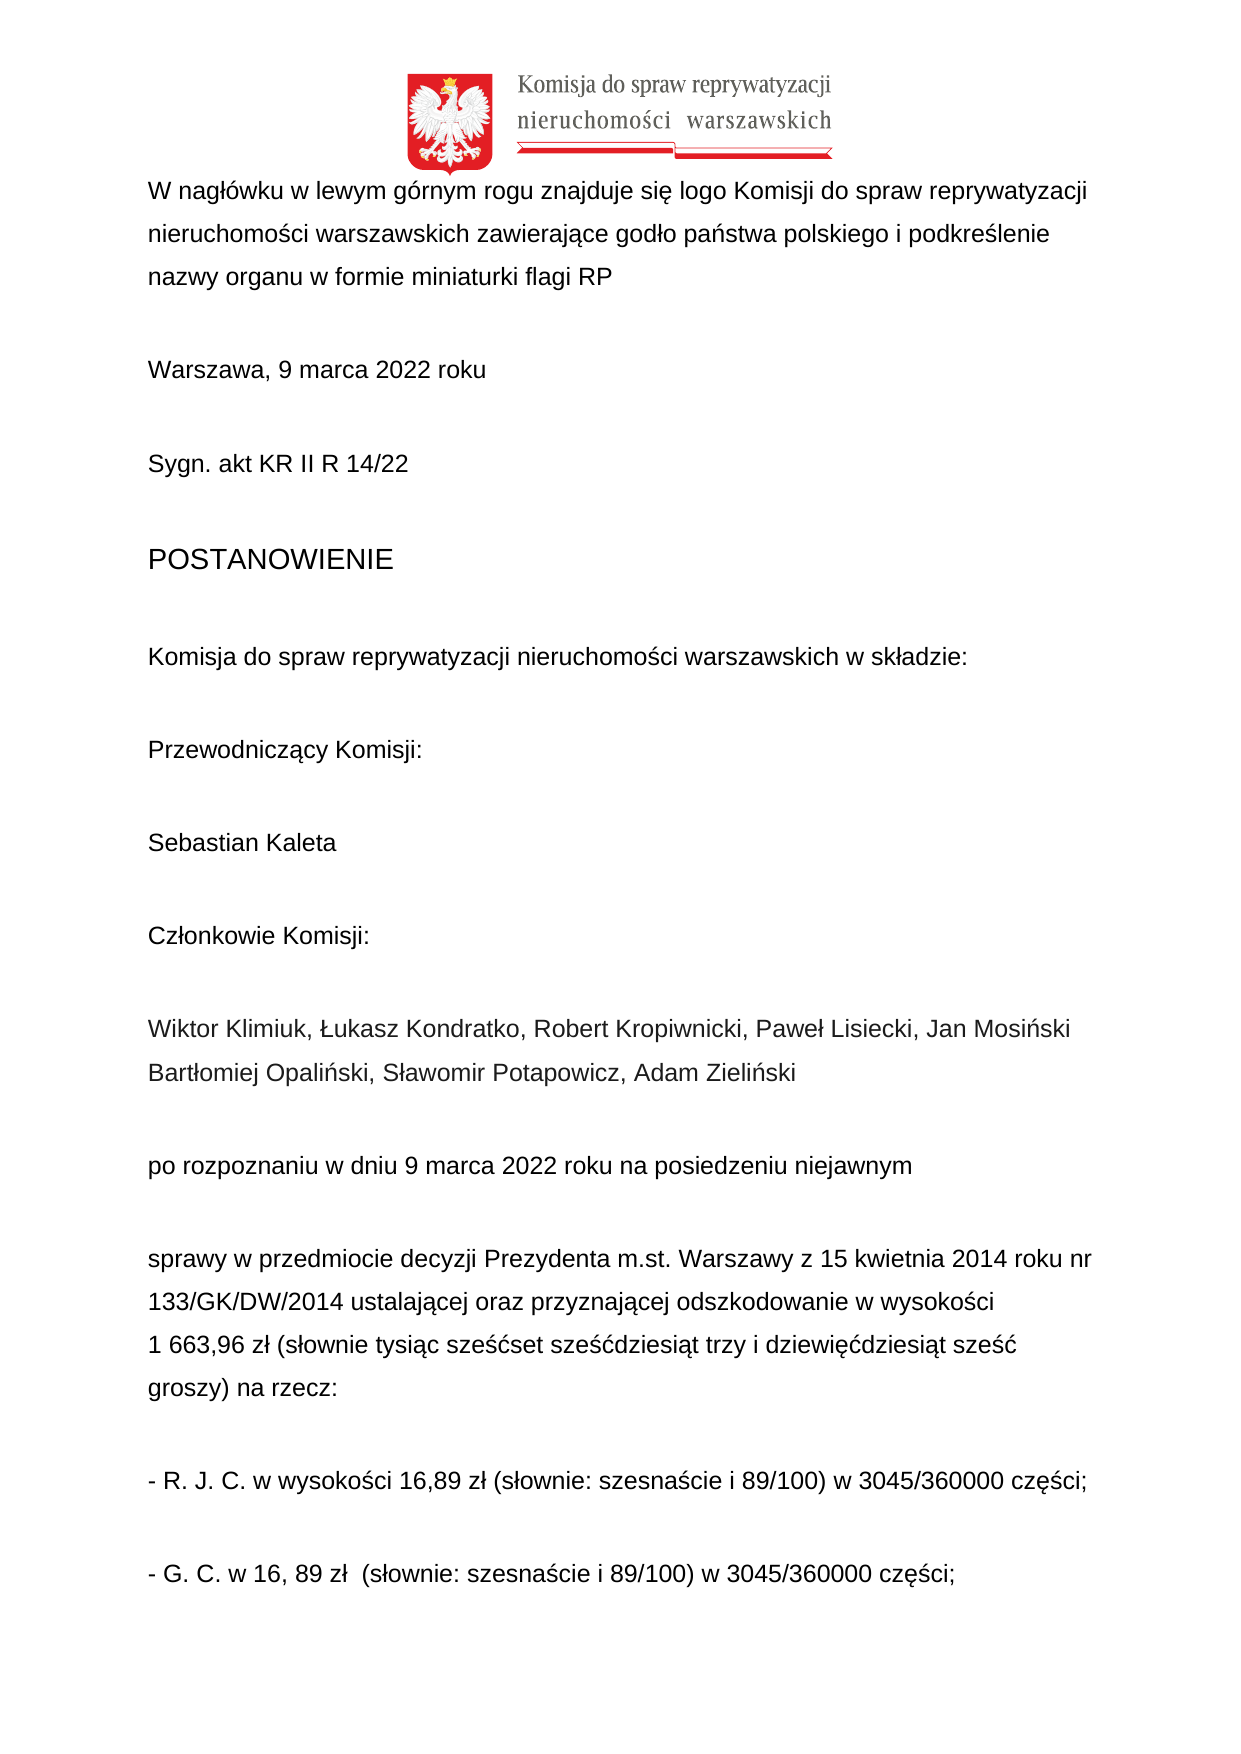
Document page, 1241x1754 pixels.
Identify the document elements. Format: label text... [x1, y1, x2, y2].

text - G. C. w 16, 89 zł (słownie: szesnaście i 89/100) w 3045/360000 części; [148, 1559, 1093, 1588]
text POSTANOWIENIE [148, 542, 1093, 575]
text Warszawa, 9 marca 2022 roku [148, 355, 1093, 384]
text Komisja do spraw reprywatyzacji nieruchomości warszawskich w składzie: [148, 642, 1093, 671]
text Sebastian Kaleta [148, 828, 1093, 857]
text Członkowie Komisji: [148, 921, 1093, 950]
text - R. J. C. w wysokości 16,89 zł (słownie: szesnaście i 89/100) w 3045/360000 części; [148, 1466, 1093, 1495]
text Wiktor Klimiuk, Łukasz Kondratko, Robert Kropiwnicki, Paweł Lisiecki, Jan Mosiński Bartłomiej Opaliński, Sławomir Potapowicz, Adam Zieliński [148, 1014, 1093, 1086]
text W nagłówku w lewym górnym rogu znajduje się logo Komisji do spraw reprywatyzacji nieruchomości warszawskich zawierające godło państwa polskiego i podkreślenie nazwy organu w formie miniaturki flagi RP [148, 176, 1093, 291]
text Przewodniczący Komisji: [148, 735, 1093, 764]
text po rozpoznaniu w dniu 9 marca 2022 roku na posiedzeniu niejawnym [148, 1151, 1093, 1179]
text sprawy w przedmiocie decyzji Prezydenta m.st. Warszawy z 15 kwietnia 2014 roku nr 133/GK/DW/2014 ustalającej oraz przyznającej odszkodowanie w wysokości 1 663,96 zł (słownie tysiąc sześćset sześćdziesiąt trzy i dziewięćdziesiąt sześć groszy) na rzecz: [148, 1244, 1093, 1402]
text Sygn. akt KR II R 14/22 [148, 448, 1093, 477]
